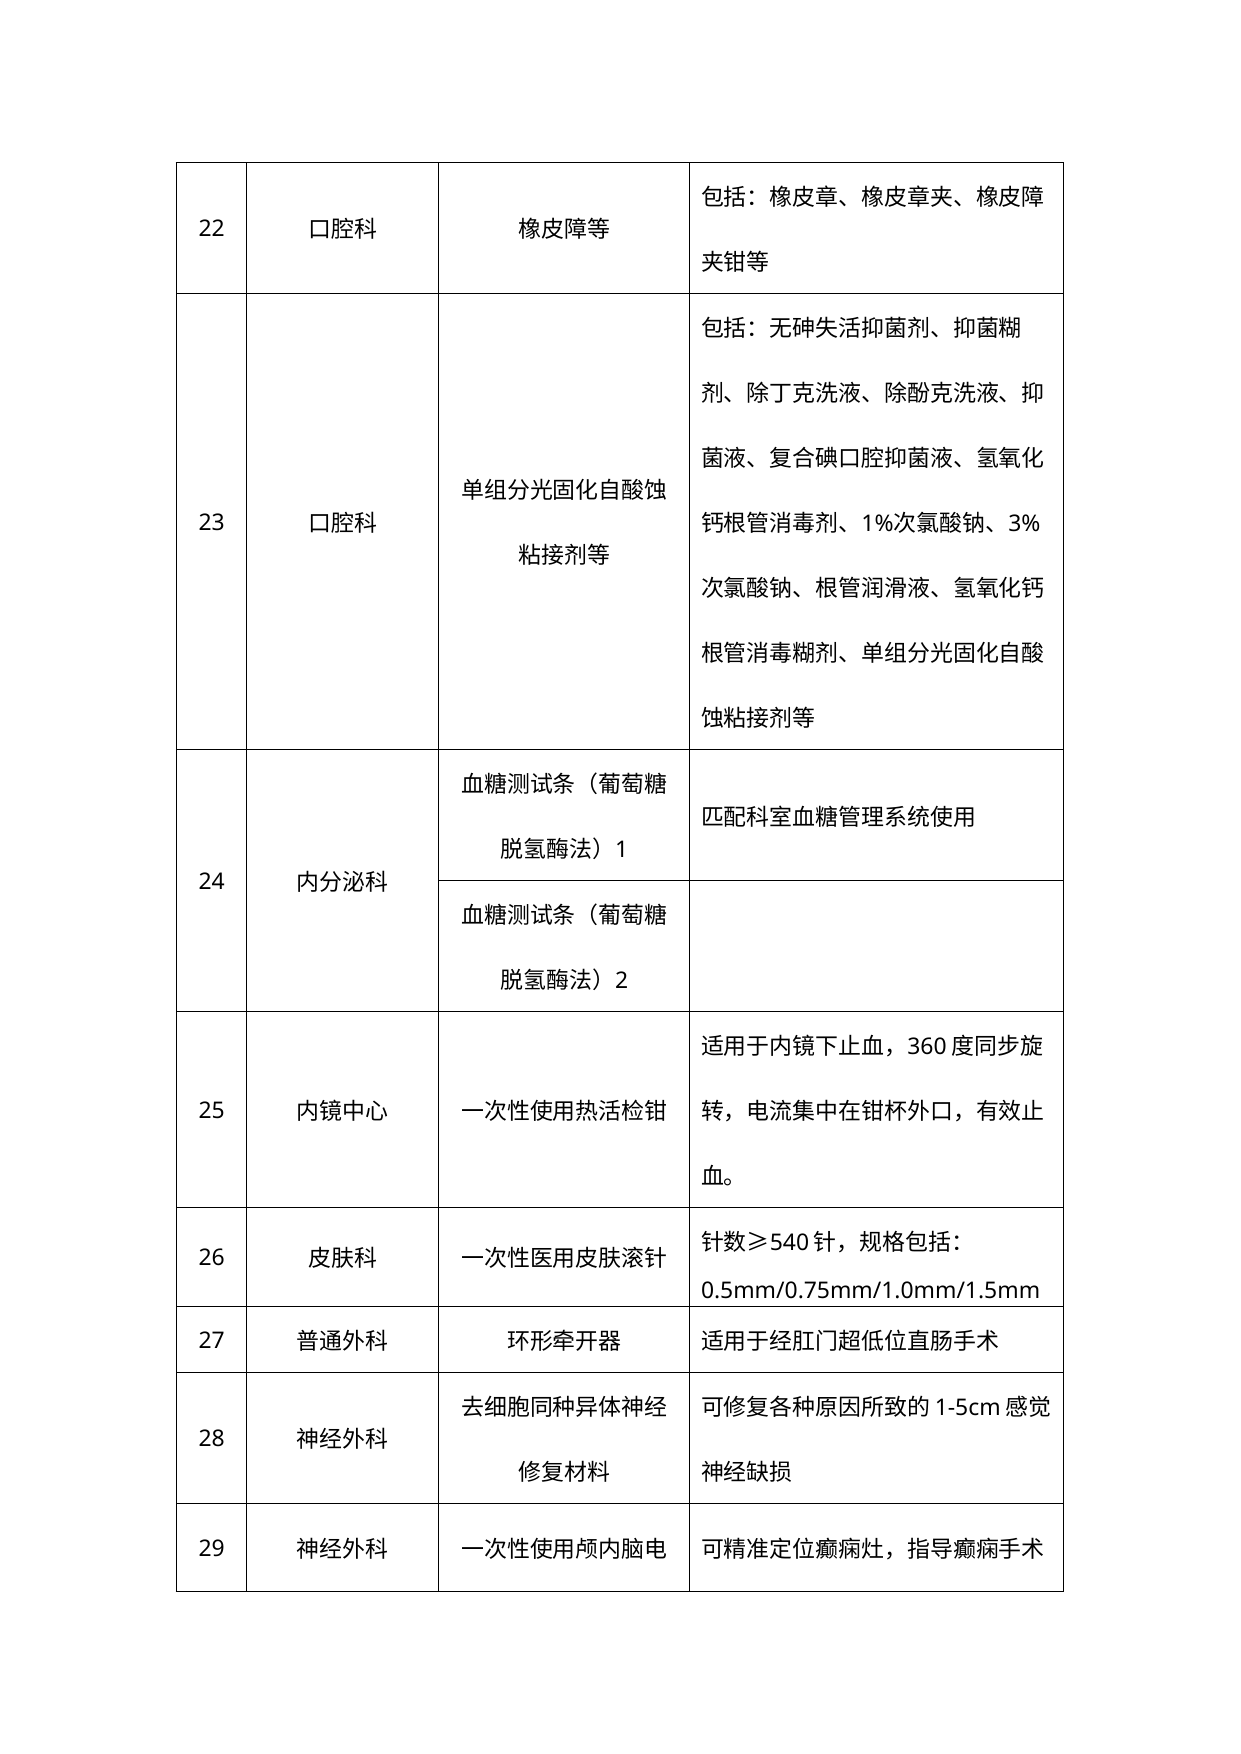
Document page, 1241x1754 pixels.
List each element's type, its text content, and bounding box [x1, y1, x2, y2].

table_cell 神经外科 [247, 1373, 438, 1503]
table_cell 包括：橡皮章、橡皮章夹、橡皮障夹钳等 [690, 163, 1063, 293]
table_cell [690, 881, 1063, 1011]
table_cell 可精准定位癫痫灶，指导癫痫手术 [690, 1504, 1063, 1591]
table_cell 口腔科 [247, 294, 438, 749]
table_cell 血糖测试条（葡萄糖脱氢酶法）1 [439, 750, 689, 880]
table_cell 皮肤科 [247, 1208, 438, 1306]
table_cell 27 [177, 1307, 246, 1372]
table_cell 包括：无砷失活抑菌剂、抑菌糊剂、除丁克洗液、除酚克洗液、抑菌液、复合碘口腔抑菌液、氢氧化钙根管消毒剂、1%次氯酸钠、3%次氯酸钠、根管润滑液、氢氧化钙根管消毒糊剂、单组分光固化自酸蚀粘接剂等 [690, 294, 1063, 749]
table_cell 口腔科 [247, 163, 438, 293]
table_cell 针数≥540针，规格包括：0.5mm/0.75mm/1.0mm/1.5mm [690, 1208, 1063, 1306]
table_cell 可修复各种原因所致的1-5cm感觉神经缺损 [690, 1373, 1063, 1503]
table_cell 28 [177, 1373, 246, 1503]
table_cell 24 [177, 750, 246, 1011]
table_cell 25 [177, 1012, 246, 1207]
table_cell 适用于内镜下止血，360度同步旋转，电流集中在钳杯外口，有效止血。 [690, 1012, 1063, 1207]
table_cell 普通外科 [247, 1307, 438, 1372]
table_cell 单组分光固化自酸蚀粘接剂等 [439, 294, 689, 749]
table_cell 橡皮障等 [439, 163, 689, 293]
table_cell 一次性使用热活检钳 [439, 1012, 689, 1207]
table_cell 环形牵开器 [439, 1307, 689, 1372]
table_cell 内分泌科 [247, 750, 438, 1011]
table_cell 22 [177, 163, 246, 293]
table_cell 匹配科室血糖管理系统使用 [690, 750, 1063, 880]
table_cell 适用于经肛门超低位直肠手术 [690, 1307, 1063, 1372]
table_cell 去细胞同种异体神经修复材料 [439, 1373, 689, 1503]
table_cell 一次性医用皮肤滚针 [439, 1208, 689, 1306]
table_cell 神经外科 [247, 1504, 438, 1591]
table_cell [439, 1504, 689, 1591]
table_cell 内镜中心 [247, 1012, 438, 1207]
table_cell 26 [177, 1208, 246, 1306]
table_cell 血糖测试条（葡萄糖脱氢酶法）2 [439, 881, 689, 1011]
table_cell 23 [177, 294, 246, 749]
table_cell 29 [177, 1504, 246, 1591]
